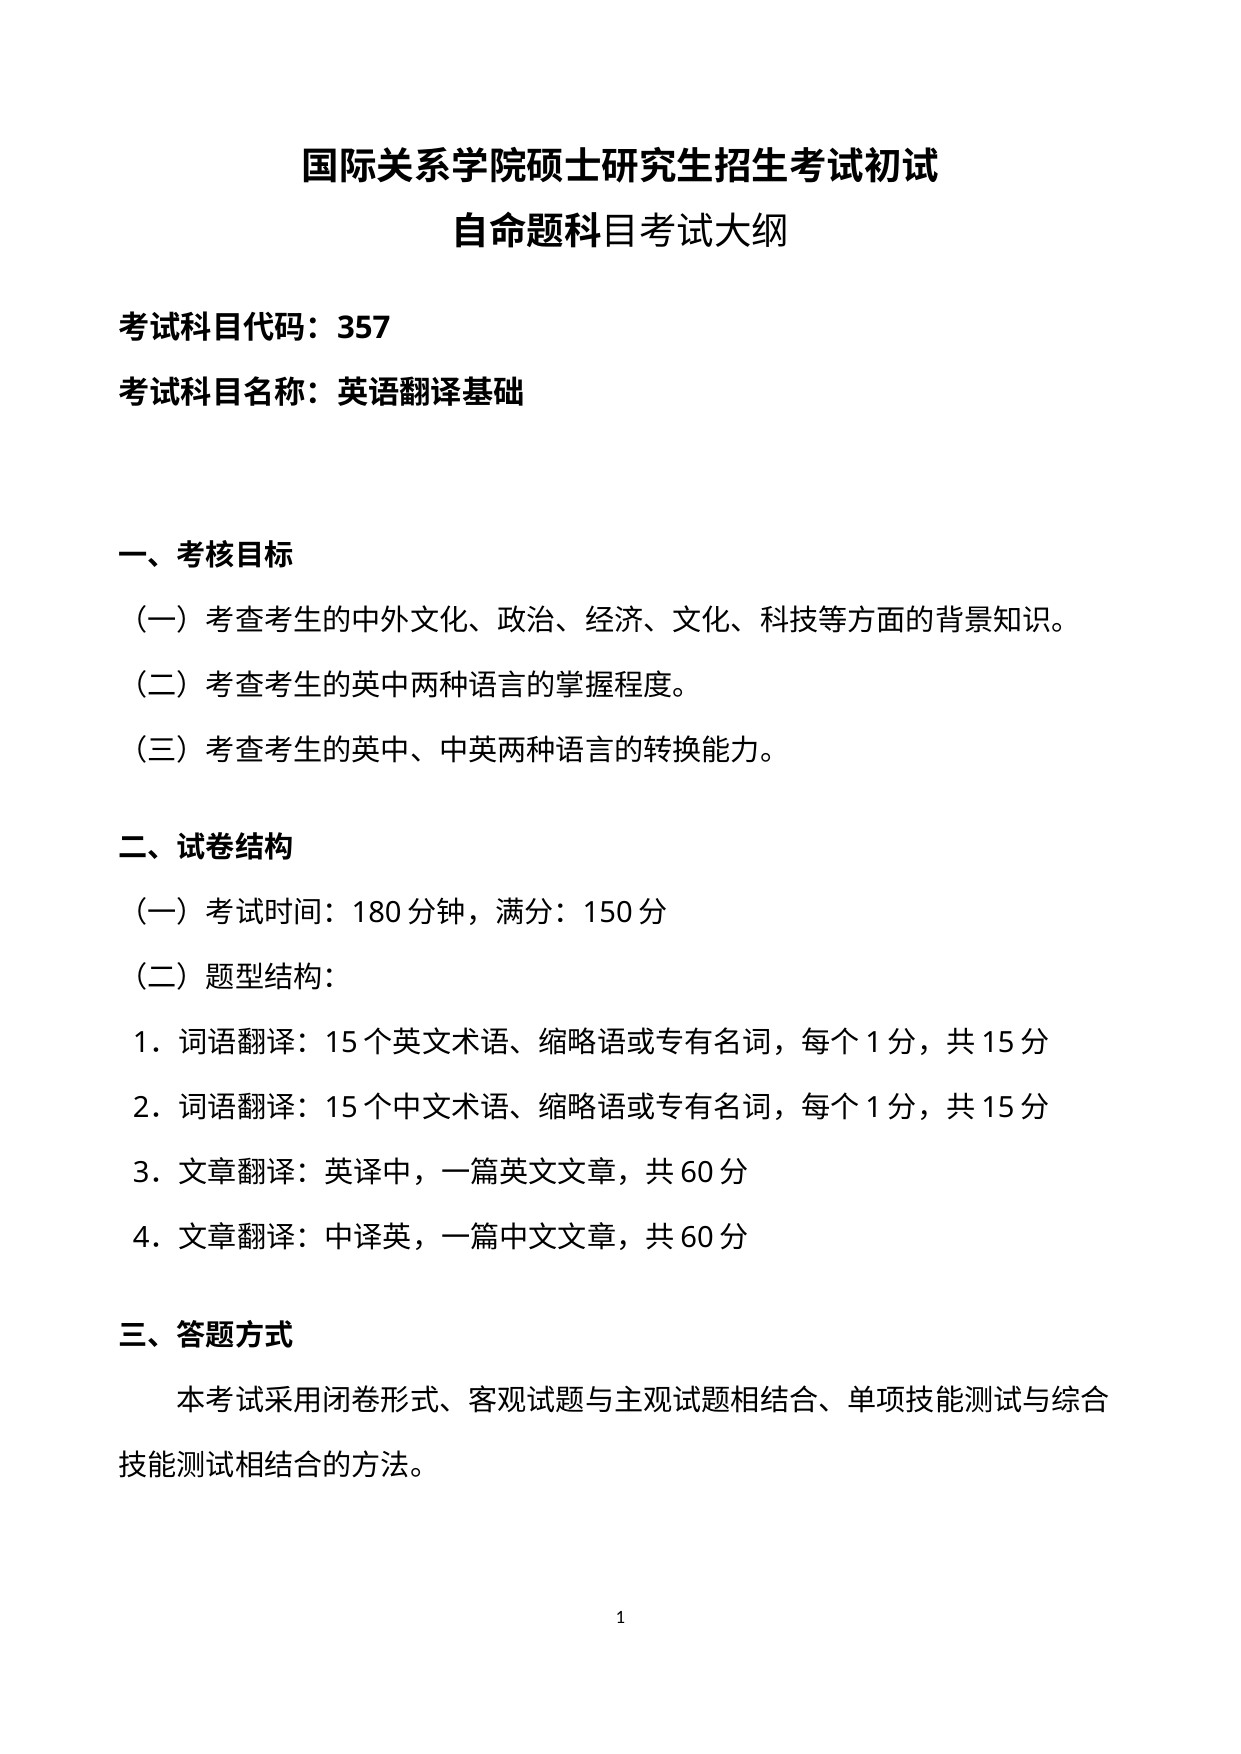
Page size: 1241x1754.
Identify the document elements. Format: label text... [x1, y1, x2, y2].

text 自命题科目考试大纲 [118, 195, 1122, 260]
text （一）考查考生的中外文化、政治、经济、文化、科技等方面的背景知识。 [118, 585, 1122, 650]
text 1．词语翻译：15个英文术语、缩略语或专有名词，每个1分，共15分 [118, 1008, 1122, 1073]
text （二）考查考生的英中两种语言的掌握程度。 [118, 650, 1122, 715]
text 考试科目名称：英语翻译基础 [118, 358, 1122, 423]
text 考试科目代码：357 [118, 293, 1122, 358]
text 4．文章翻译：中译英，一篇中文文章，共60分 [118, 1203, 1122, 1268]
text 一、考核目标 [118, 520, 1122, 585]
text 国际关系学院硕士研究生招生考试初试 [118, 130, 1122, 195]
text （三）考查考生的英中、中英两种语言的转换能力。 [118, 715, 1122, 780]
text （一）考试时间：180分钟，满分：150分 [118, 878, 1122, 943]
text 三、答题方式 [118, 1300, 1122, 1365]
text 二、试卷结构 [118, 813, 1122, 878]
text 本考试采用闭卷形式、客观试题与主观试题相结合、单项技能测试与综合技能测试相结合的方法。 [118, 1365, 1122, 1495]
text 2．词语翻译：15个中文术语、缩略语或专有名词，每个1分，共15分 [118, 1073, 1122, 1138]
text （二）题型结构： [118, 943, 1122, 1008]
text 3．文章翻译：英译中，一篇英文文章，共60分 [118, 1138, 1122, 1203]
